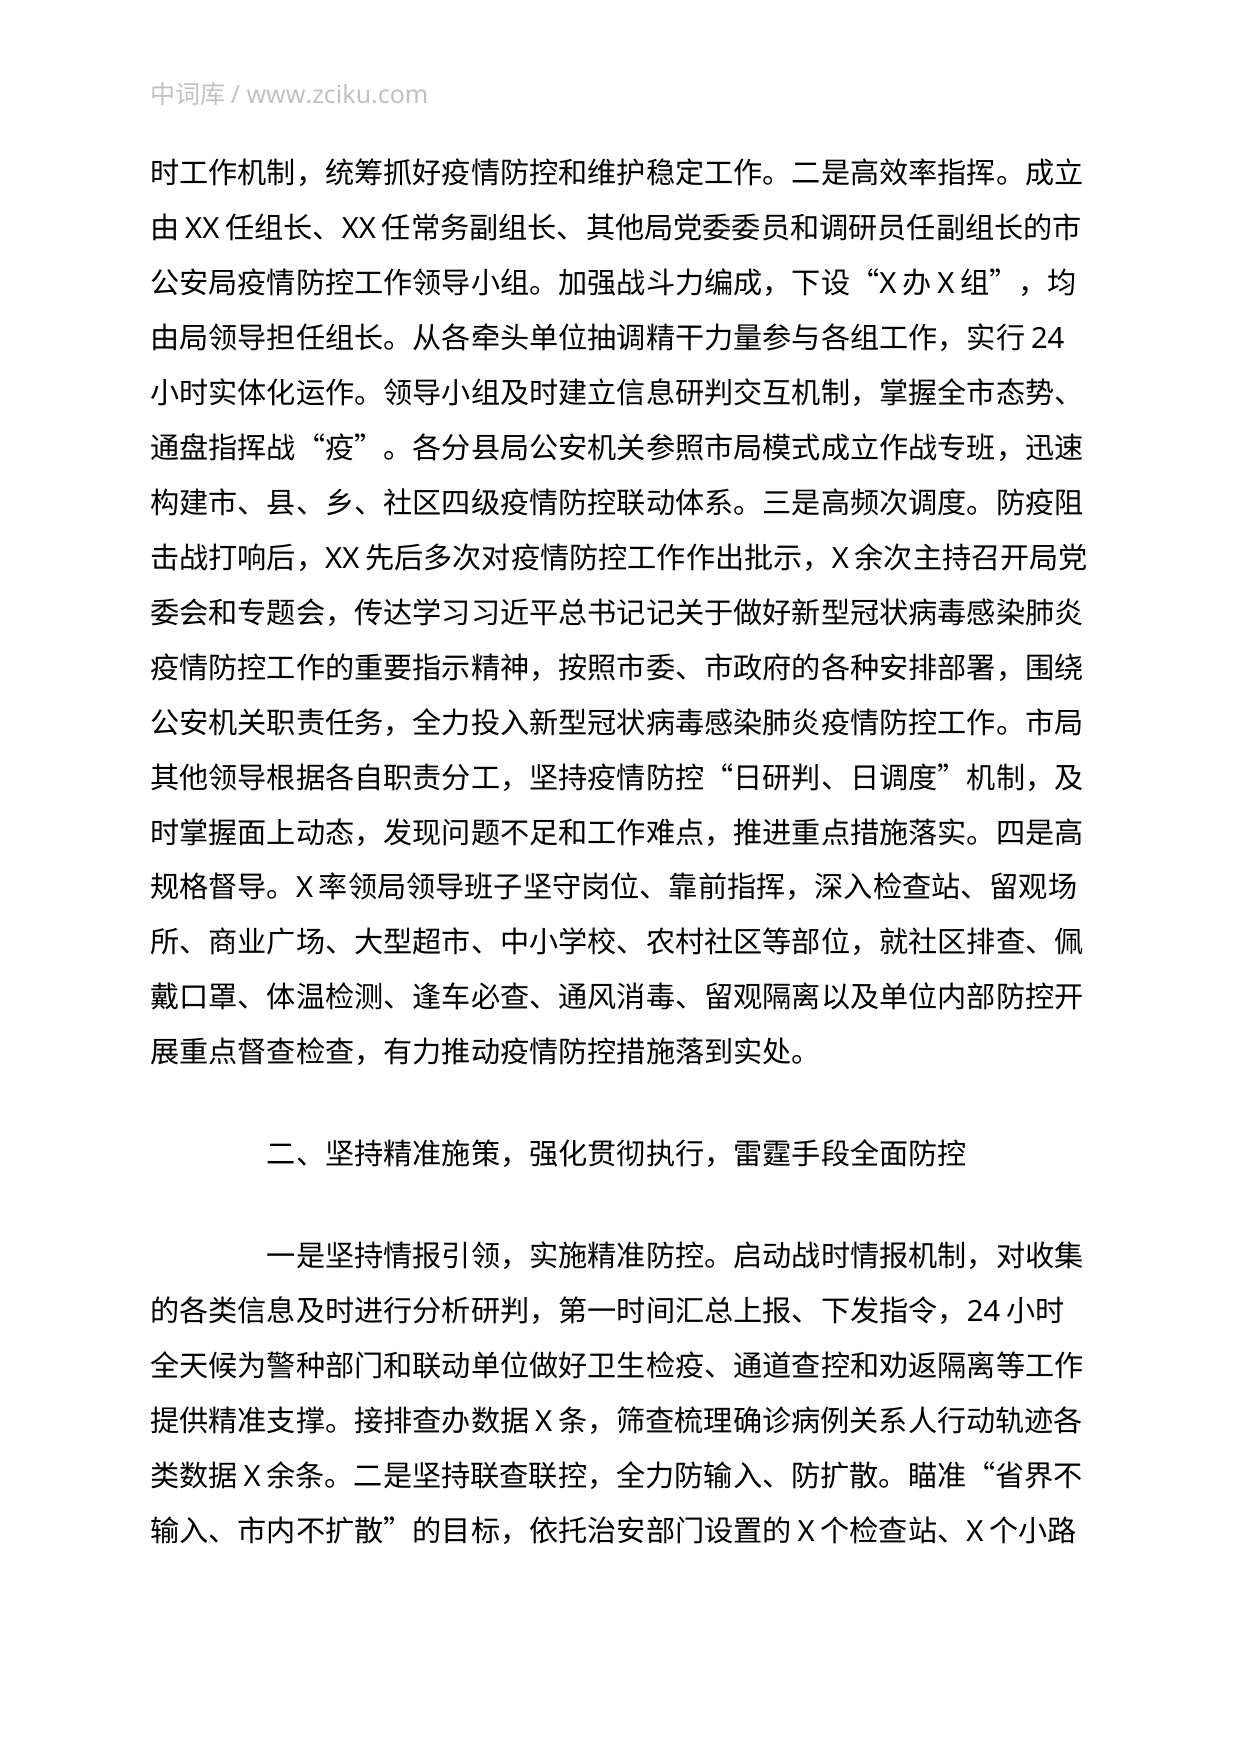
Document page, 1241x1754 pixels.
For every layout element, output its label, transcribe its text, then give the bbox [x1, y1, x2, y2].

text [150, 150, 1090, 1071]
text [150, 1232, 1090, 1549]
text 二、坚持精准施策，强化贯彻执行，雷霆手段全面防控 [150, 1131, 1090, 1173]
